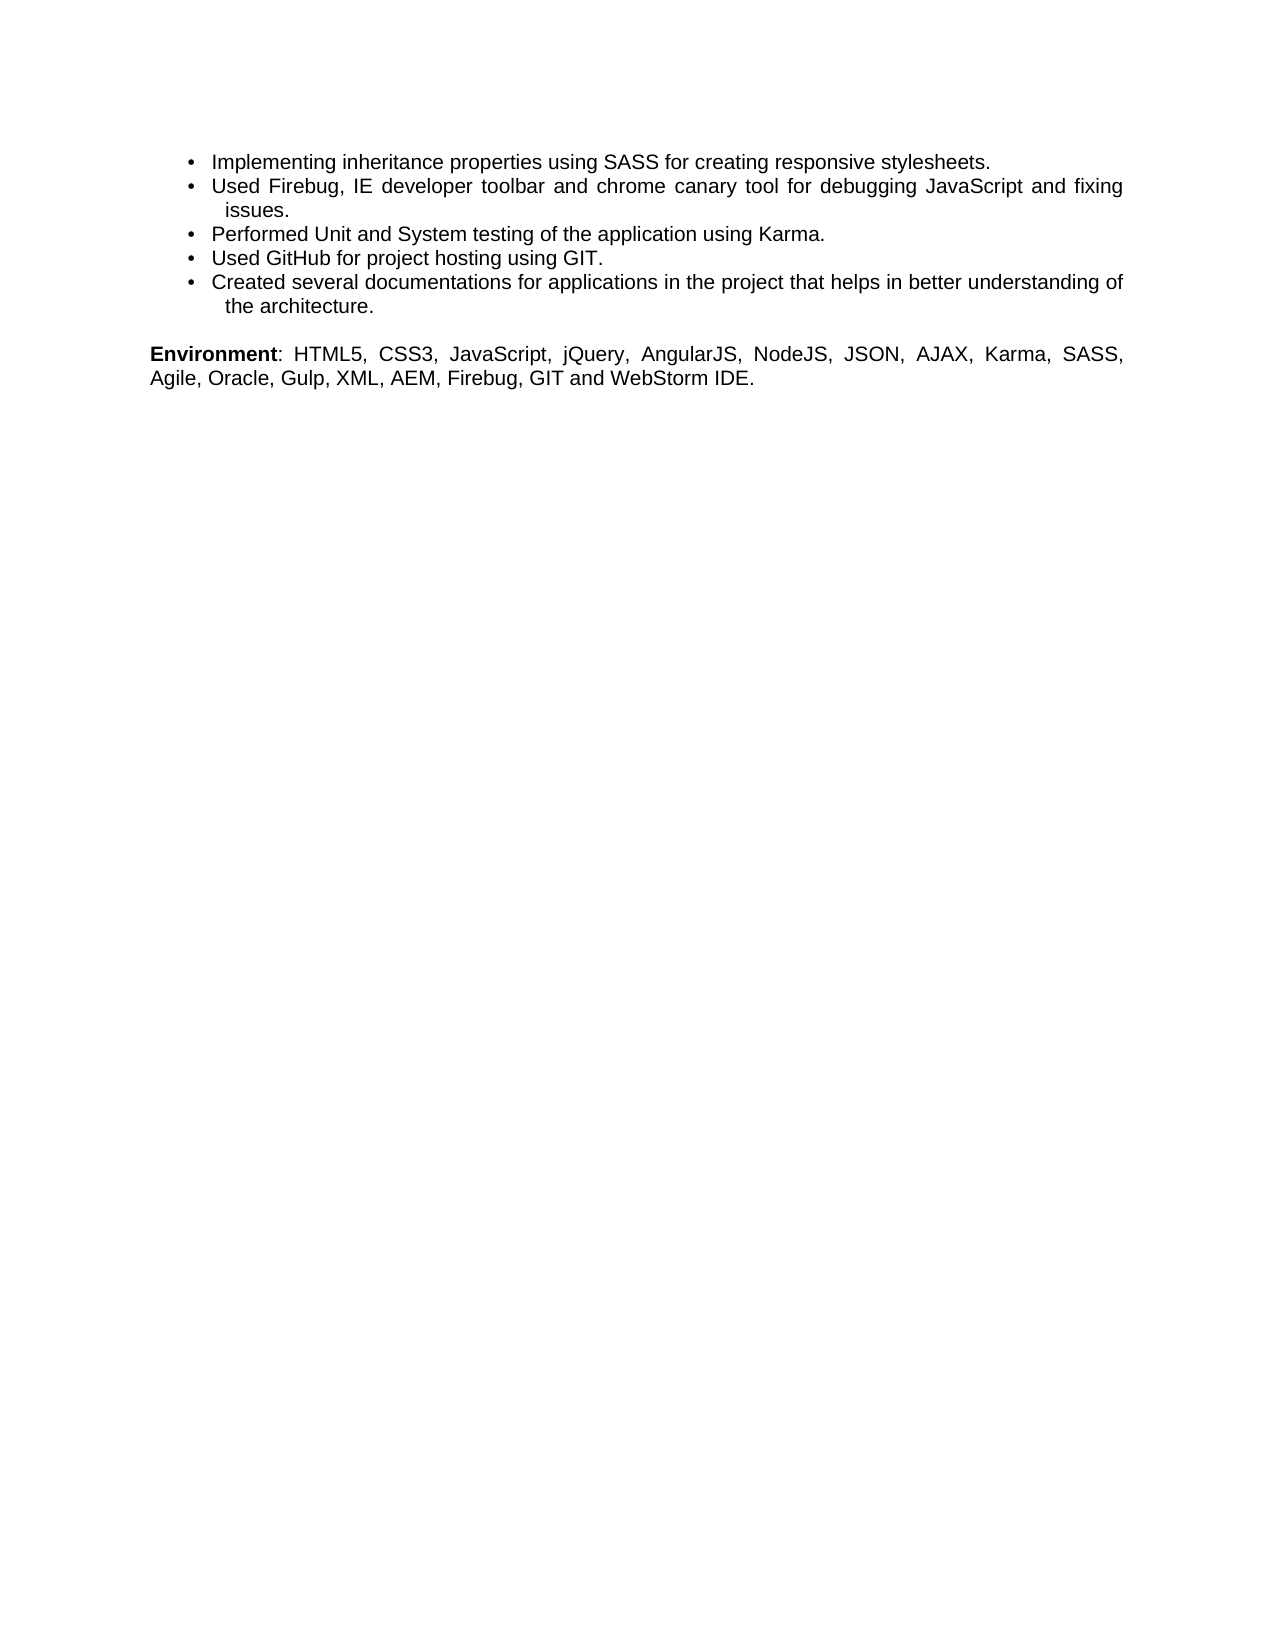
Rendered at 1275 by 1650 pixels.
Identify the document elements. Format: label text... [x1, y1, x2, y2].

list Performed Unit and System testing of the application using Karma. [187, 222, 1125, 246]
text Environment: HTML5, CSS3, JavaScript, jQuery, AngularJS, NodeJS, JSON, AJAX, Karma, SASS, Agile, Oracle, Gulp, XML, AEM, Firebug, GIT and WebStorm IDE. [150, 342, 1125, 389]
list Used GitHub for project hosting using GIT. [187, 246, 1125, 270]
list Used Firebug, IE developer toolbar and chrome canary tool for debugging JavaScript and fixing issues. [187, 174, 1125, 222]
list Implementing inheritance properties using SASS for creating responsive stylesheets. [187, 150, 1125, 174]
list Created several documentations for applications in the project that helps in better understanding of the architecture. [187, 270, 1125, 318]
